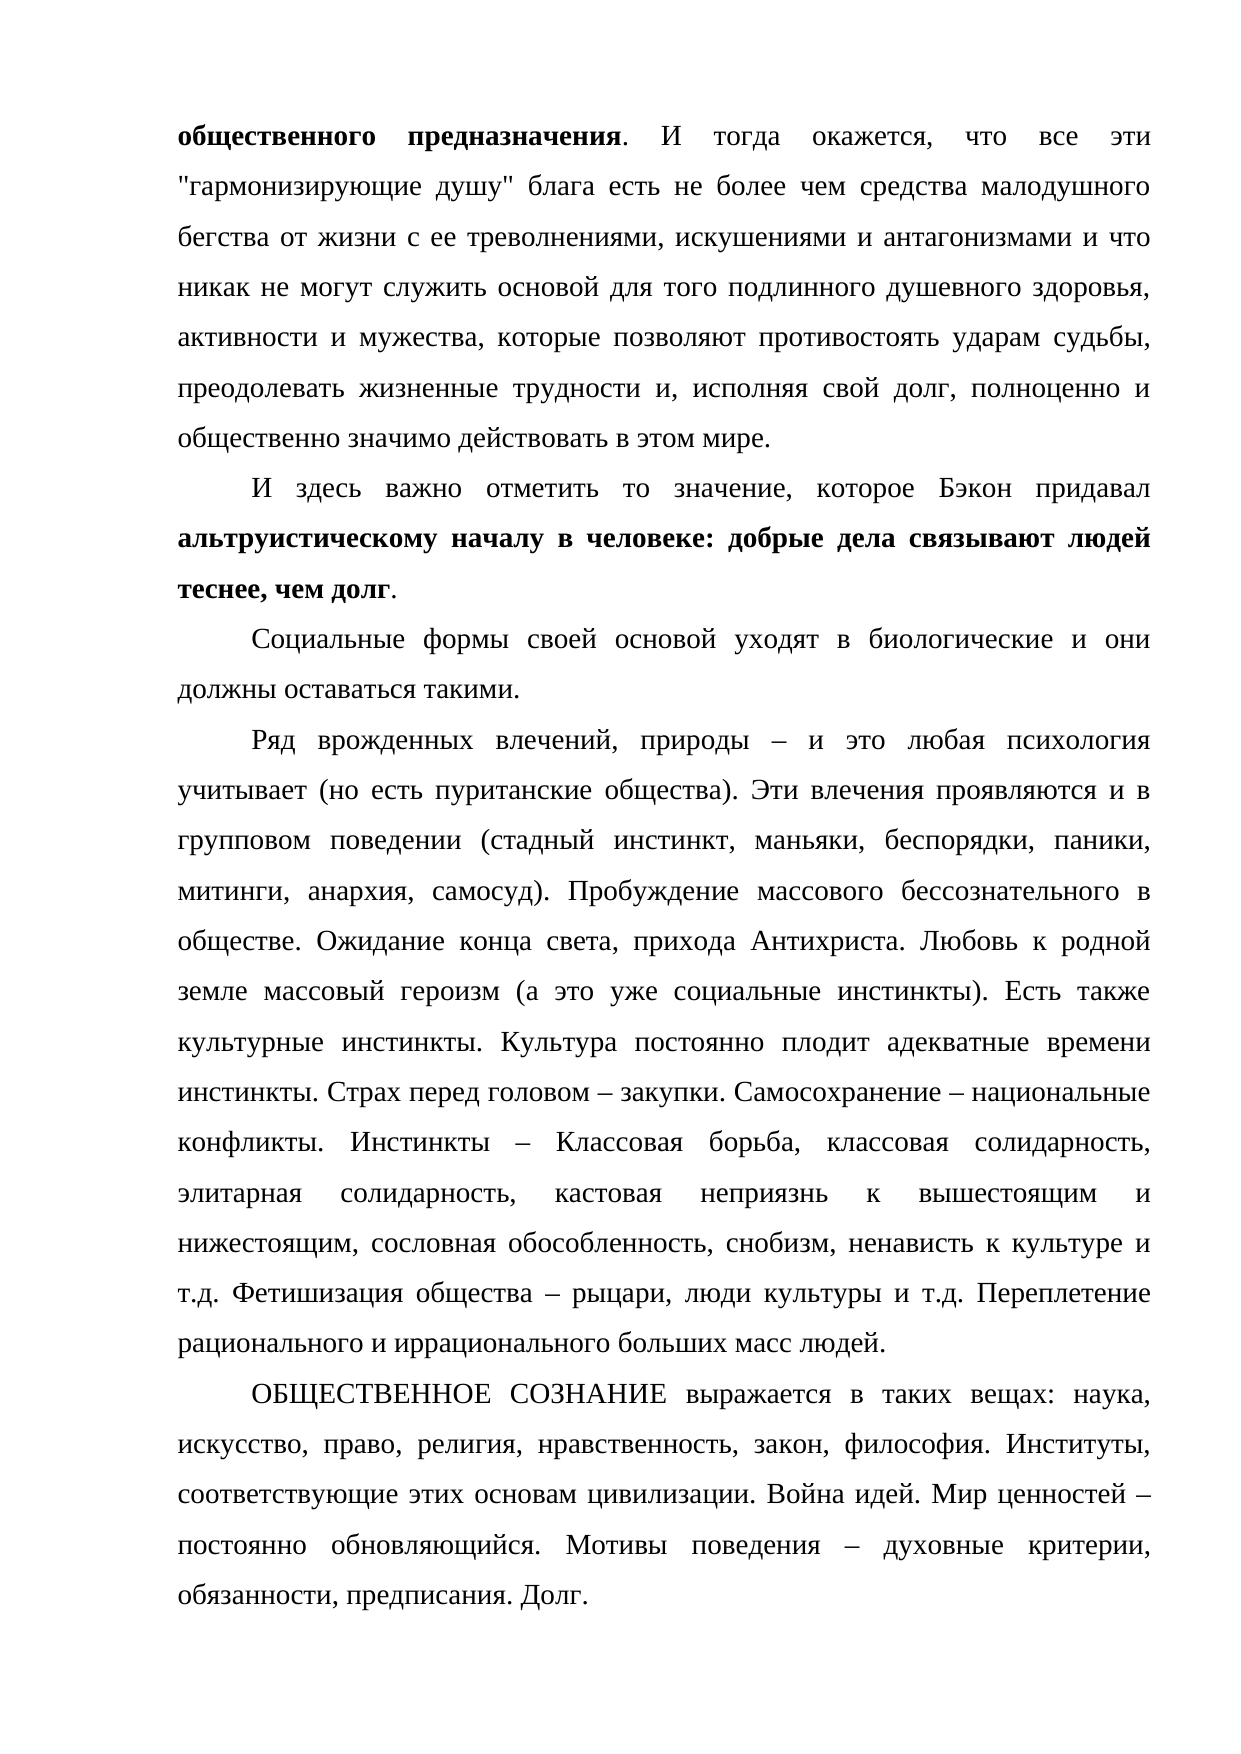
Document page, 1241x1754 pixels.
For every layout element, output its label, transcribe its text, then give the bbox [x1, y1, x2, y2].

text Ряд врожденных влечений, природы – и это любая психология учитывает (но есть пуританские общества). Эти влечения проявляются и в групповом поведении (стадный инстинкт, маньяки, беспорядки, паники, митинги, анархия, самосуд). Пробуждение массового бессознательного в обществе. Ожидание конца света, прихода Антихриста. Любовь к родной земле массовый героизм (а это уже социальные инстинкты). Есть также культурные инстинкты. Культура постоянно плодит адекватные времени инстинкты. Страх перед головом – закупки. Самосохранение – национальные конфликты. Инстинкты – Классовая борьба, классовая солидарность, элитарная солидарность, кастовая неприязнь к вышестоящим и нижестоящим, сословная обособленность, снобизм, ненависть к культуре и т.д. Фетишизация общества – рыцари, люди культуры и т.д. Переплетение рационального и иррационального больших масс людей. [177, 722, 1152, 1359]
text И здесь важно отметить то значение, которое Бэкон придавал альтруистическому началу в человеке: добрые дела связывают людей теснее, чем долг. [177, 470, 1152, 604]
text Социальные формы своей основой уходят в биологические и они должны оставаться такими. [177, 621, 1152, 705]
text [177, 118, 1152, 453]
text Общественное сознание выражается в таких вещах: наука, искусство, право, религия, нравственность, закон, философия. Институты, соответствующие этих основам цивилизации. Война идей. Мир ценностей – постоянно обновляющийся. Мотивы поведения – духовные критерии, обязанности, предписания. Долг. [177, 1376, 1152, 1611]
